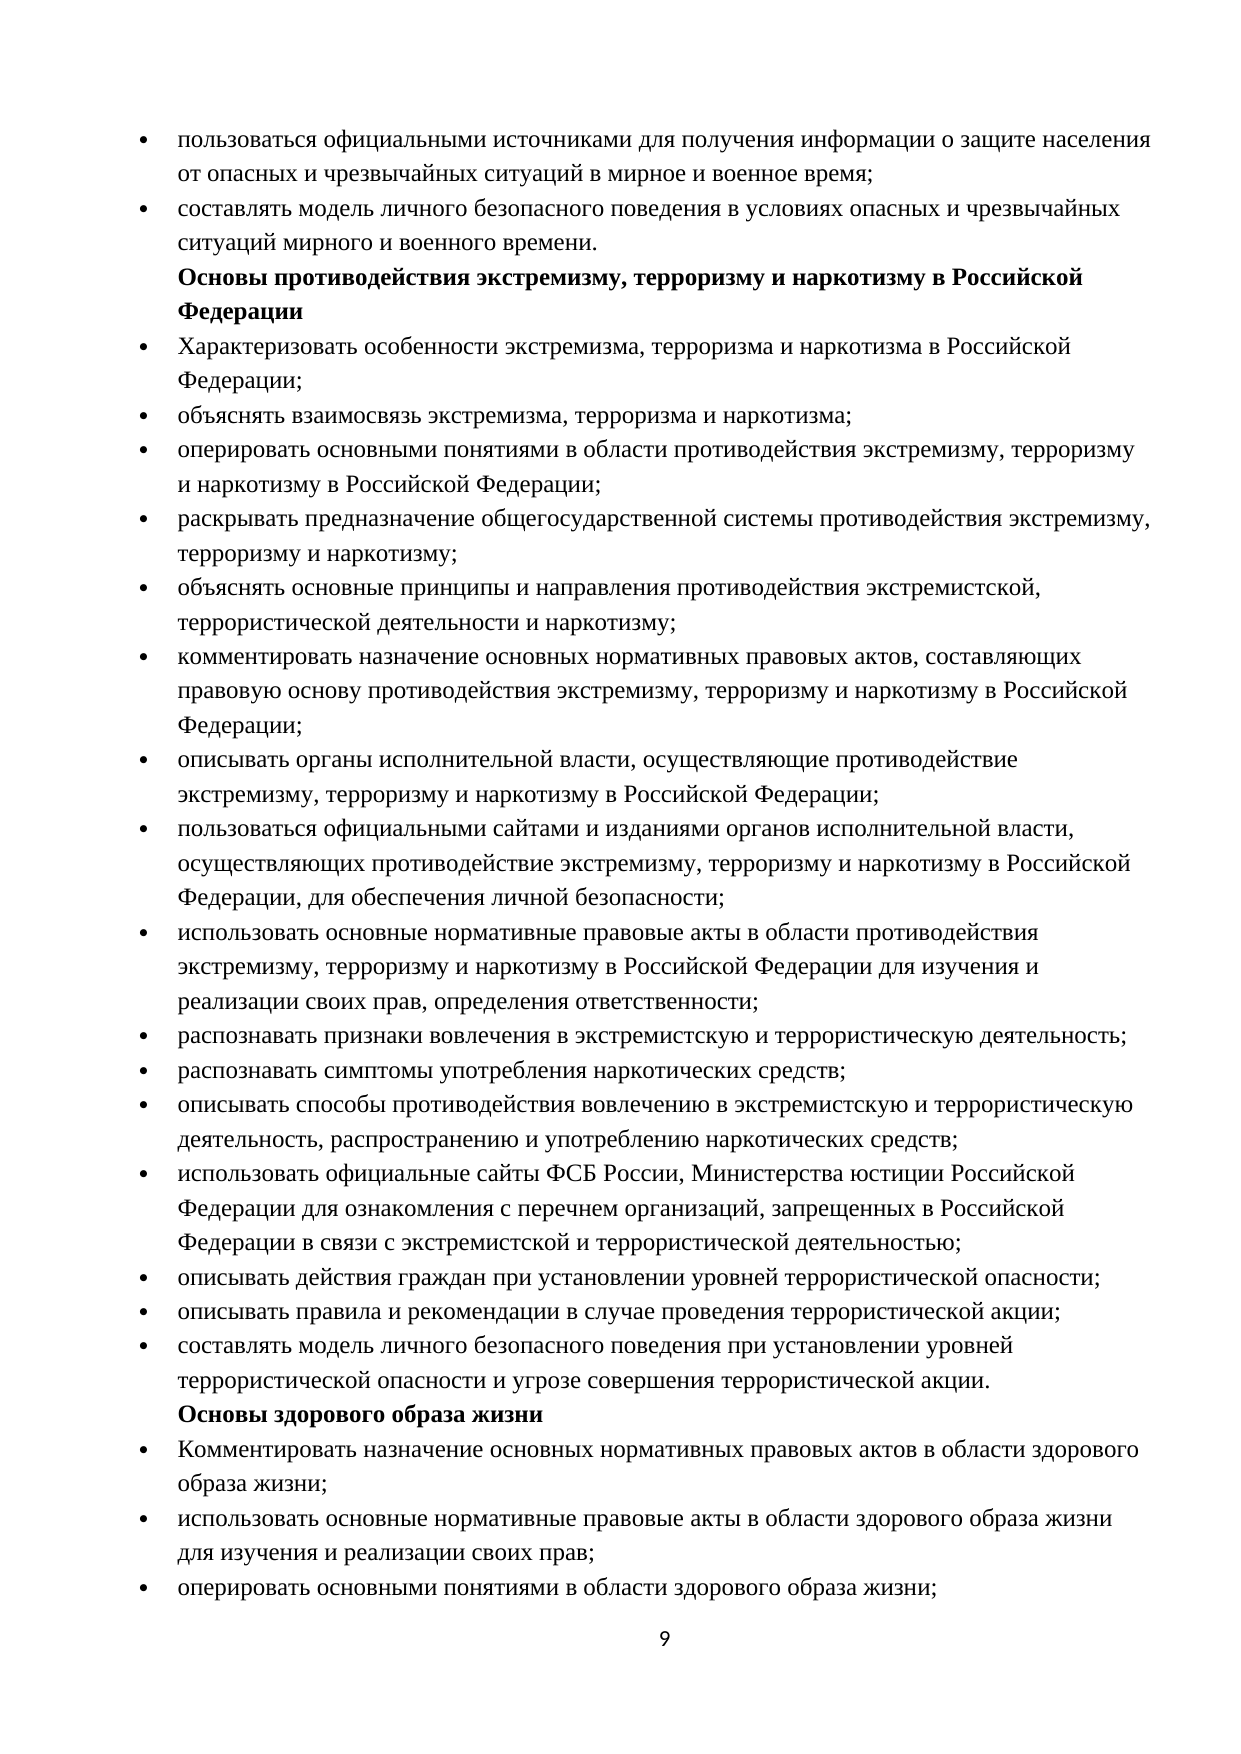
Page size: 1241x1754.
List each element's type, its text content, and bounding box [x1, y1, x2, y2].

list использовать официальные сайты ФСБ России, Министерства юстиции Российской Федерации для ознакомления с перечнем организаций, запрещенных в Российской Федерации в связи с экстремистской и террористической деятельностью; [140, 1152, 1152, 1256]
text Основы противодействия экстремизму, терроризму и наркотизму в Российской Федерации [177, 256, 1152, 325]
list описывать органы исполнительной власти, осуществляющие противодействие экстремизму, терроризму и наркотизму в Российской Федерации; [140, 739, 1152, 808]
list описывать действия граждан при установлении уровней террористической опасности; [140, 1256, 1152, 1290]
list использовать основные нормативные правовые акты в области здорового образа жизни для изучения и реализации своих прав; [140, 1497, 1152, 1566]
list описывать способы противодействия вовлечению в экстремистскую и террористическую деятельность, распространению и употреблению наркотических средств; [140, 1083, 1152, 1152]
list распознавать признаки вовлечения в экстремистскую и террористическую деятельность; [140, 1014, 1152, 1049]
list пользоваться официальными сайтами и изданиями органов исполнительной власти, осуществляющих противодействие экстремизму, терроризму и наркотизму в Российской Федерации, для обеспечения личной безопасности; [140, 808, 1152, 911]
list пользоваться официальными источниками для получения информации о защите населения от опасных и чрезвычайных ситуаций в мирное и военное время; [140, 118, 1152, 187]
list раскрывать предназначение общегосударственной системы противодействия экстремизму, терроризму и наркотизму; [140, 497, 1152, 566]
list использовать основные нормативные правовые акты в области противодействия экстремизму, терроризму и наркотизму в Российской Федерации для изучения и реализации своих прав, определения ответственности; [140, 911, 1152, 1014]
list составлять модель личного безопасного поведения в условиях опасных и чрезвычайных ситуаций мирного и военного времени. [140, 187, 1152, 256]
list Комментировать назначение основных нормативных правовых актов в области здорового образа жизни; [140, 1428, 1152, 1497]
list Характеризовать особенности экстремизма, терроризма и наркотизма в Российской Федерации; [140, 325, 1152, 394]
list оперировать основными понятиями в области противодействия экстремизму, терроризму и наркотизму в Российской Федерации; [140, 428, 1152, 497]
list объяснять основные принципы и направления противодействия экстремистской, террористической деятельности и наркотизму; [140, 566, 1152, 635]
list объяснять взаимосвязь экстремизма, терроризма и наркотизма; [140, 394, 1152, 428]
list комментировать назначение основных нормативных правовых актов, составляющих правовую основу противодействия экстремизму, терроризму и наркотизму в Российской Федерации; [140, 635, 1152, 739]
list распознавать симптомы употребления наркотических средств; [140, 1049, 1152, 1083]
text Основы здорового образа жизни [177, 1394, 1152, 1428]
list описывать правила и рекомендации в случае проведения террористической акции; [140, 1290, 1152, 1325]
list составлять модель личного безопасного поведения при установлении уровней террористической опасности и угрозе совершения террористической акции. [140, 1325, 1152, 1394]
list оперировать основными понятиями в области здорового образа жизни; [140, 1566, 1152, 1601]
